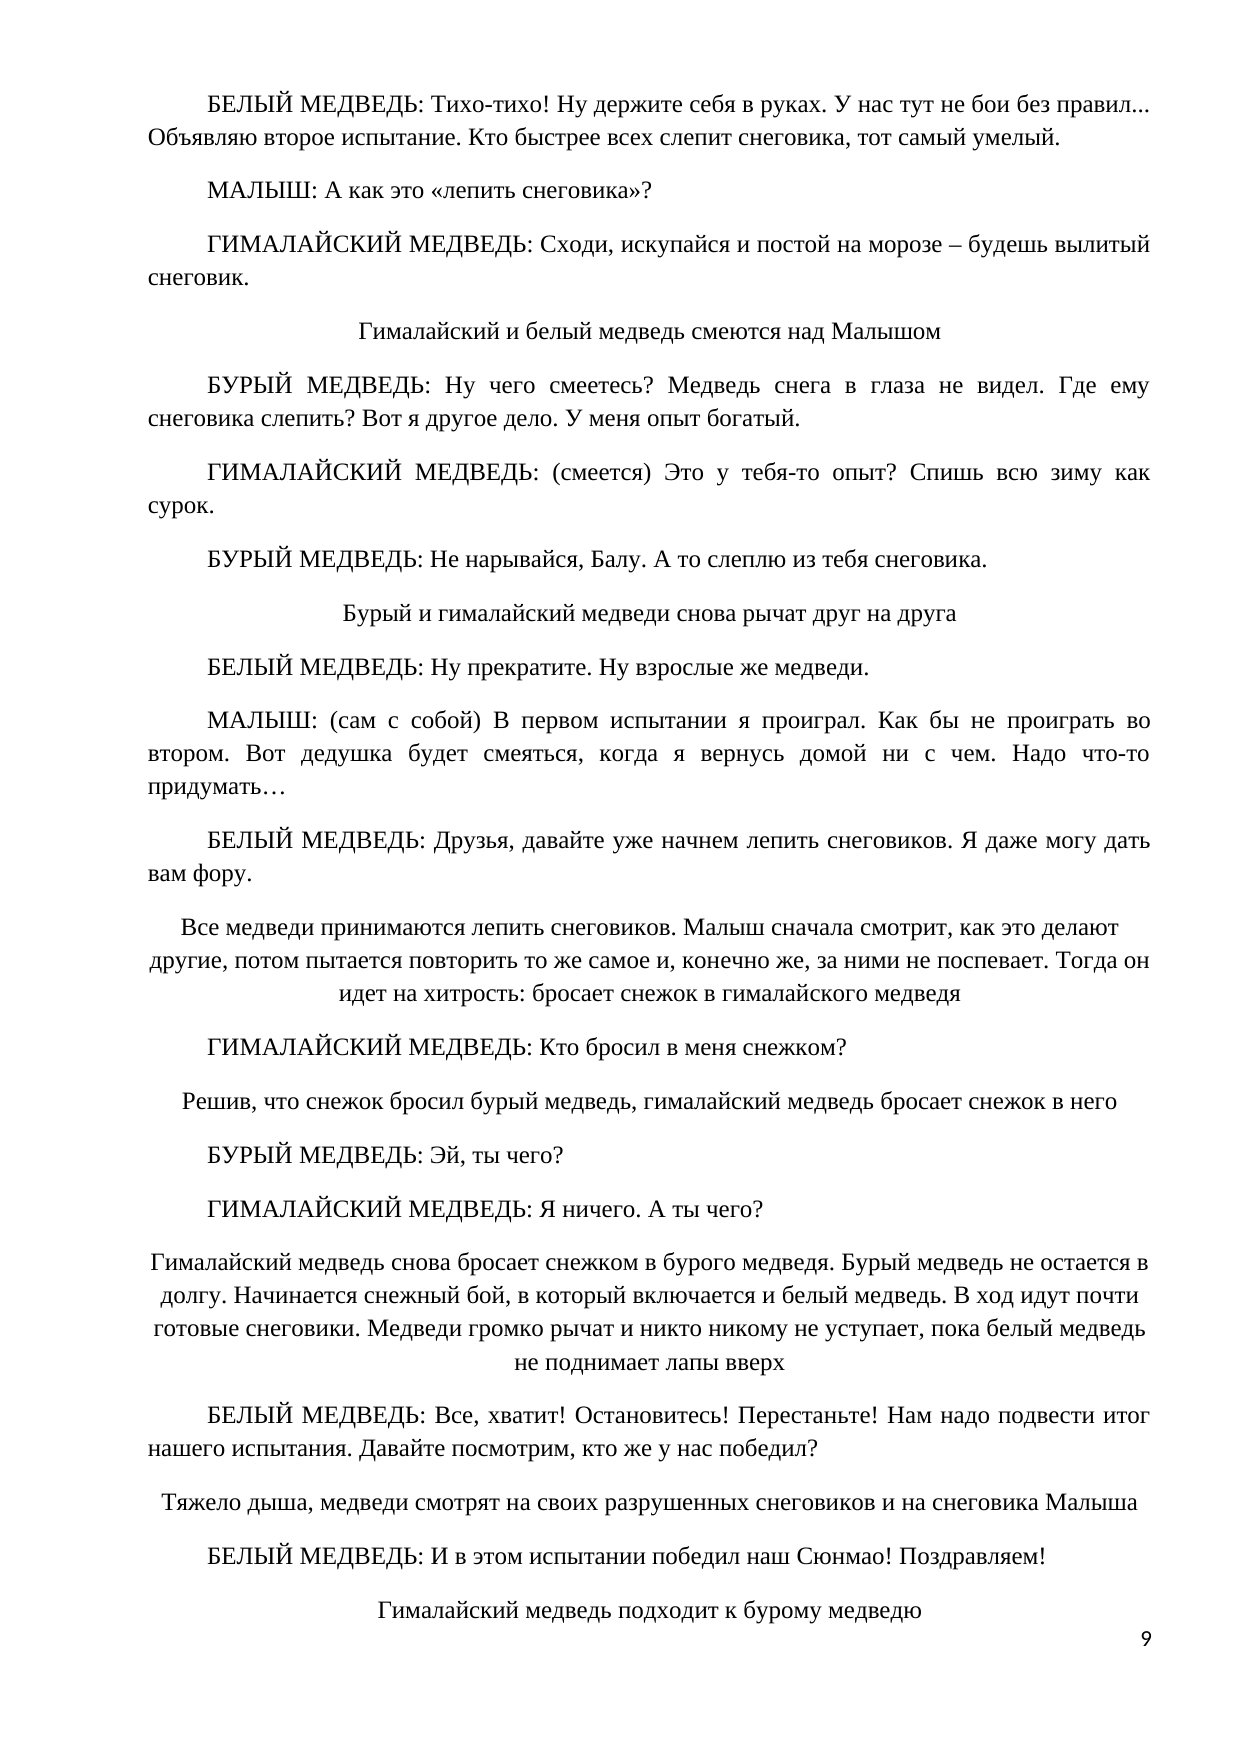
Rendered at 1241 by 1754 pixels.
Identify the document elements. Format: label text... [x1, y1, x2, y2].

text ГИМАЛАЙСКИЙ МЕДВЕДЬ: Сходи, искупайся и постой на морозе – будешь вылитый снеговик. [148, 229, 1152, 291]
text ГИМАЛАЙСКИЙ МЕДВЕДЬ: Кто бросил в меня снежком? [148, 1032, 1152, 1061]
text Все медведи принимаются лепить снеговиков. Малыш сначала смотрит, как это делают другие, потом пытается повторить то же самое и, конечно же, за ними не поспевает. Тогда он идет на хитрость: бросает снежок в гималайского медведя [148, 912, 1152, 1007]
text БУРЫЙ МЕДВЕДЬ: Не нарывайся, Балу. А то слеплю из тебя снеговика. [148, 544, 1152, 573]
text БЕЛЫЙ МЕДВЕДЬ: И в этом испытании победил наш Сюнмао! Поздравляем! [148, 1541, 1152, 1570]
text БУРЫЙ МЕДВЕДЬ: Ну чего смеетесь? Медведь снега в глаза не видел. Где ему снеговика слепить? Вот я другое дело. У меня опыт богатый. [148, 370, 1152, 432]
text Гималайский и белый медведь смеются над Малышом [148, 316, 1152, 345]
text Гималайский медведь подходит к бурому медведю [148, 1595, 1152, 1624]
text БЕЛЫЙ МЕДВЕДЬ: Все, хватит! Остановитесь! Перестаньте! Нам надо подвести итог нашего испытания. Давайте посмотрим, кто же у нас победил? [148, 1400, 1152, 1462]
text МАЛЫШ: (сам с собой) В первом испытании я проиграл. Как бы не проиграть во втором. Вот дедушка будет смеяться, когда я вернусь домой ни с чем. Надо что-то придумать… [148, 705, 1152, 800]
text Тяжело дыша, медведи смотрят на своих разрушенных снеговиков и на снеговика Малыша [148, 1487, 1152, 1516]
text Бурый и гималайский медведи снова рычат друг на друга [148, 598, 1152, 626]
text ГИМАЛАЙСКИЙ МЕДВЕДЬ: (смеется) Это у тебя-то опыт? Спишь всю зиму как сурок. [148, 457, 1152, 519]
text Решив, что снежок бросил бурый медведь, гималайский медведь бросает снежок в него [148, 1086, 1152, 1115]
text Гималайский медведь снова бросает снежком в бурого медведя. Бурый медведь не остается в долгу. Начинается снежный бой, в который включается и белый медведь. В ход идут почти готовые снеговики. Медведи громко рычат и никто никому не уступает, пока белый медведь не поднимает лапы вверх [148, 1247, 1152, 1375]
text БЕЛЫЙ МЕДВЕДЬ: Ну прекратите. Ну взрослые же медведи. [148, 652, 1152, 680]
text БЕЛЫЙ МЕДВЕДЬ: Тихо-тихо! Ну держите себя в руках. У нас тут не бои без правил... Объявляю второе испытание. Кто быстрее всех слепит снеговика, тот самый умелый. [148, 89, 1152, 150]
text БЕЛЫЙ МЕДВЕДЬ: Друзья, давайте уже начнем лепить снеговиков. Я даже могу дать вам фору. [148, 825, 1152, 887]
text МАЛЫШ: А как это «лепить снеговика»? [148, 176, 1152, 204]
text БУРЫЙ МЕДВЕДЬ: Эй, ты чего? [148, 1140, 1152, 1168]
text ГИМАЛАЙСКИЙ МЕДВЕДЬ: Я ничего. А ты чего? [148, 1194, 1152, 1222]
